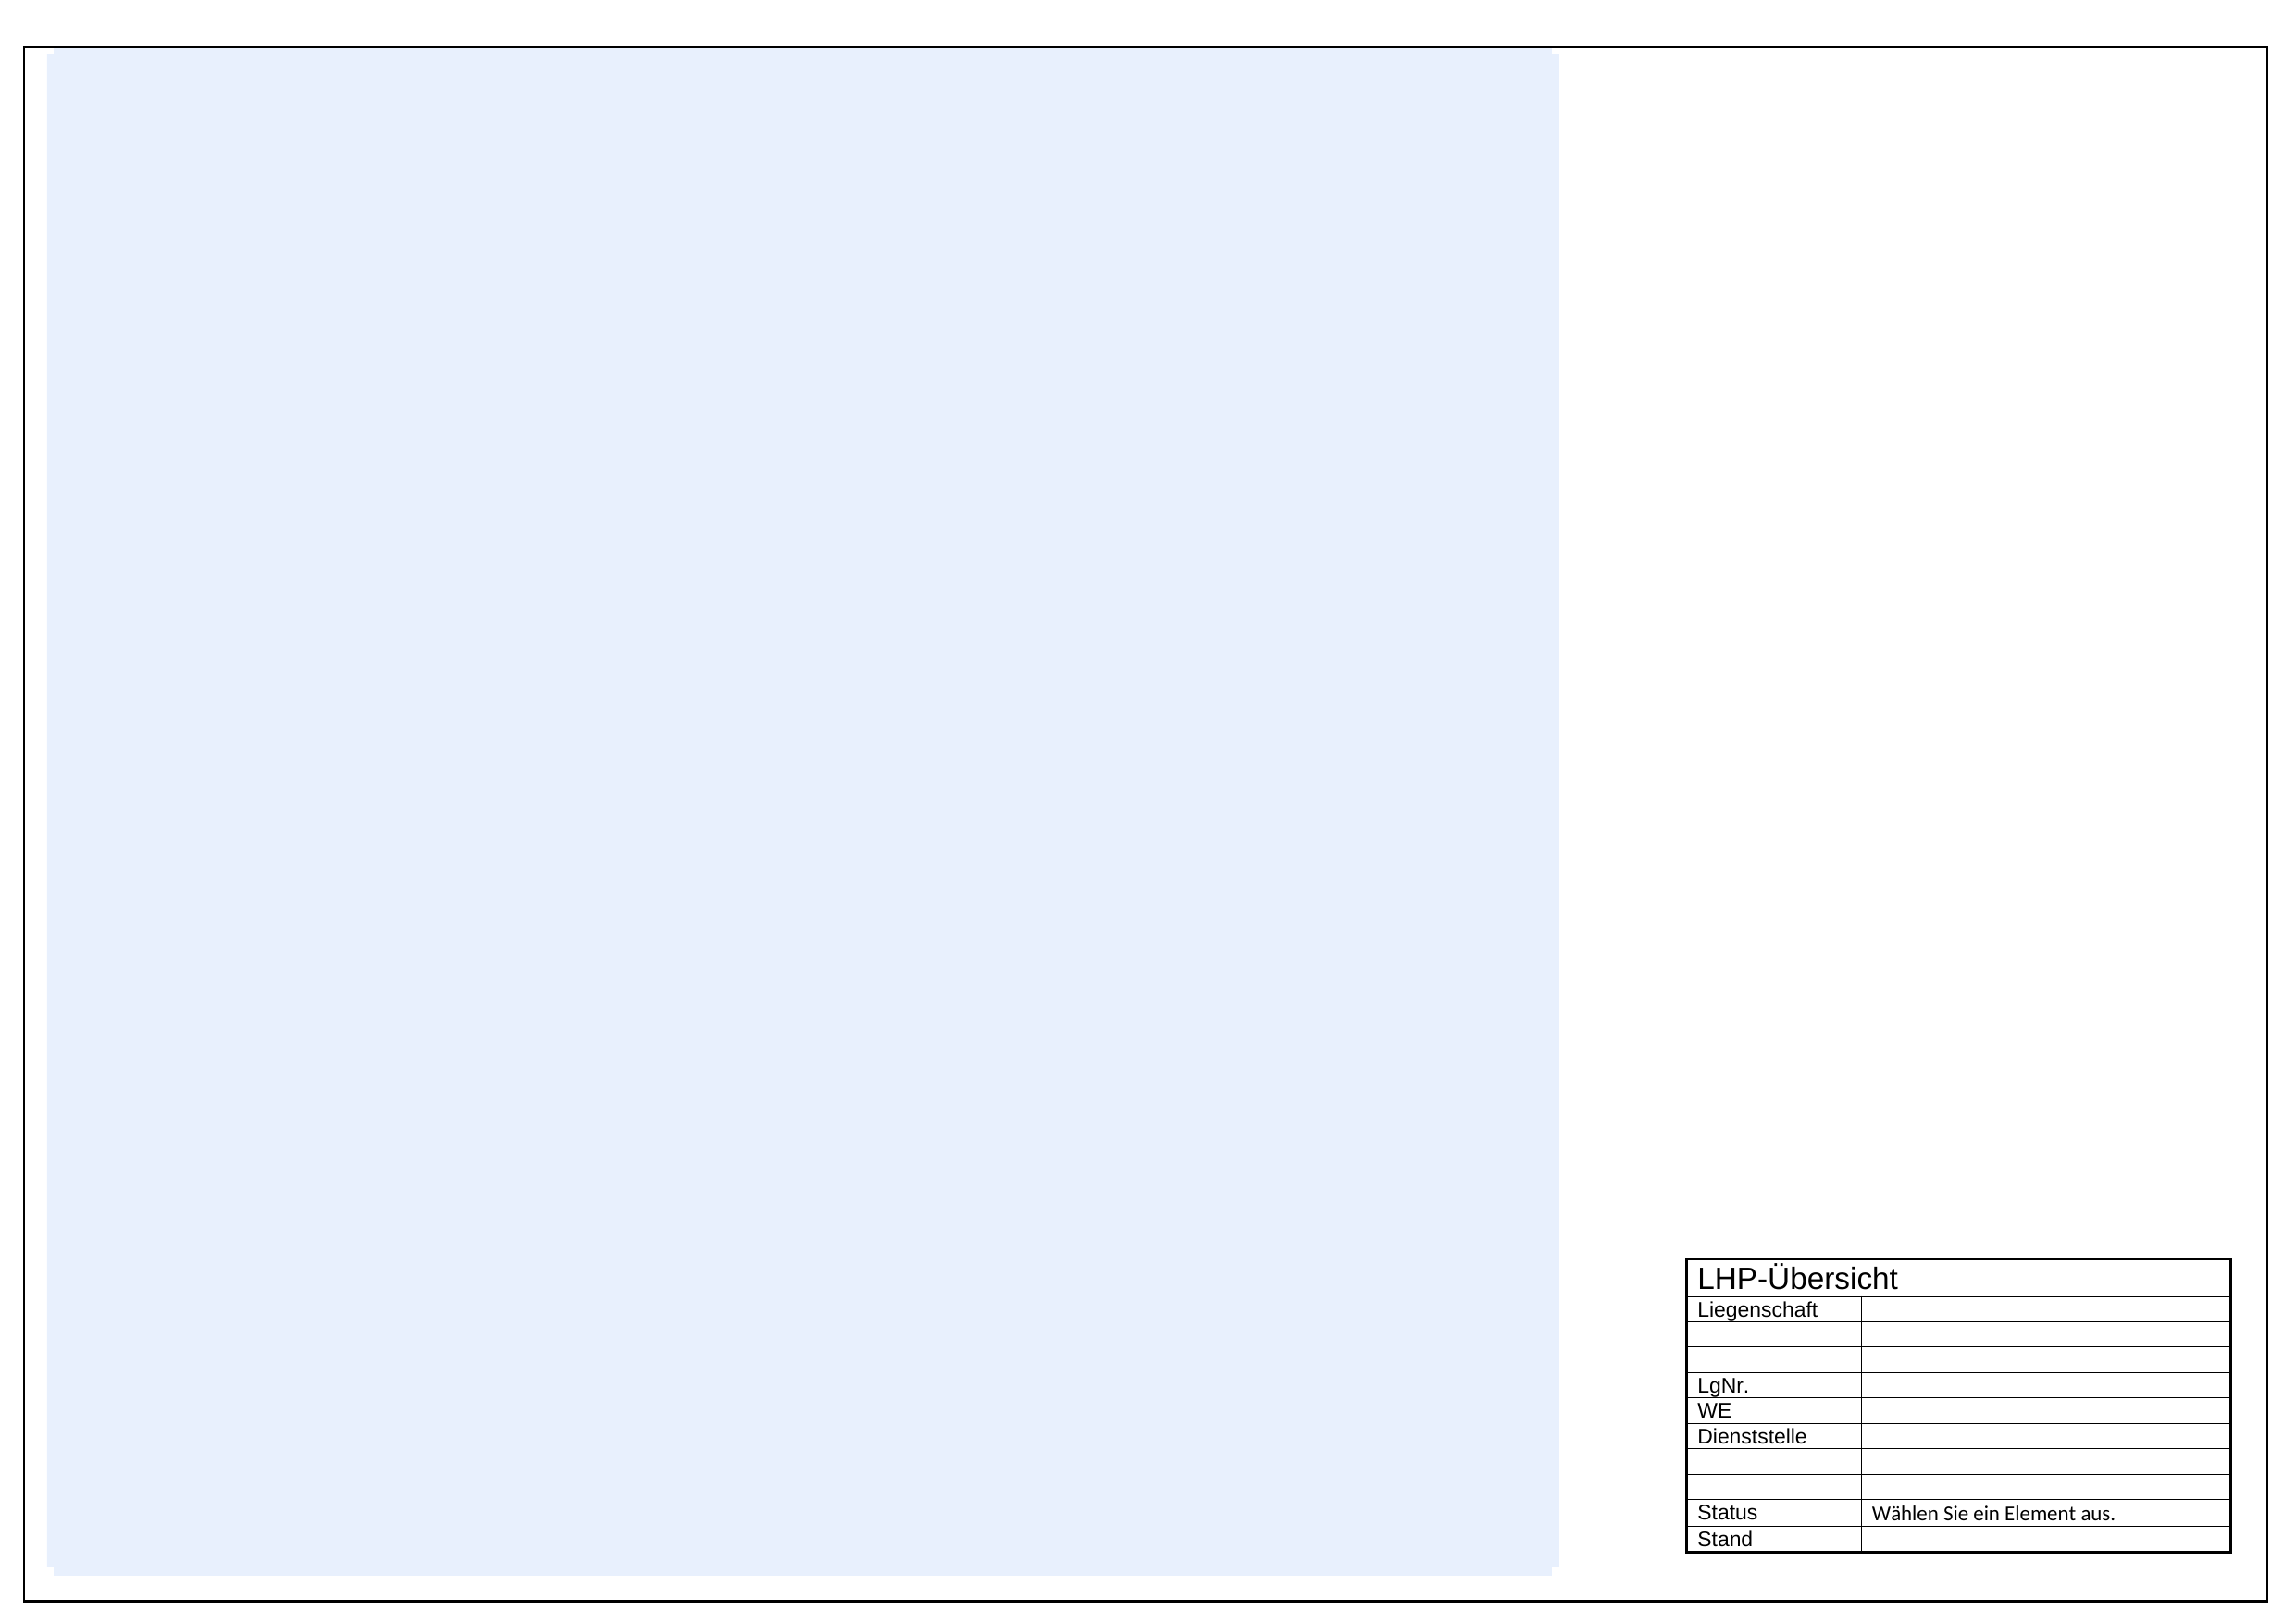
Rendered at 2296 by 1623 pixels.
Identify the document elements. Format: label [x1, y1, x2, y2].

picture [46, 48, 1559, 1576]
